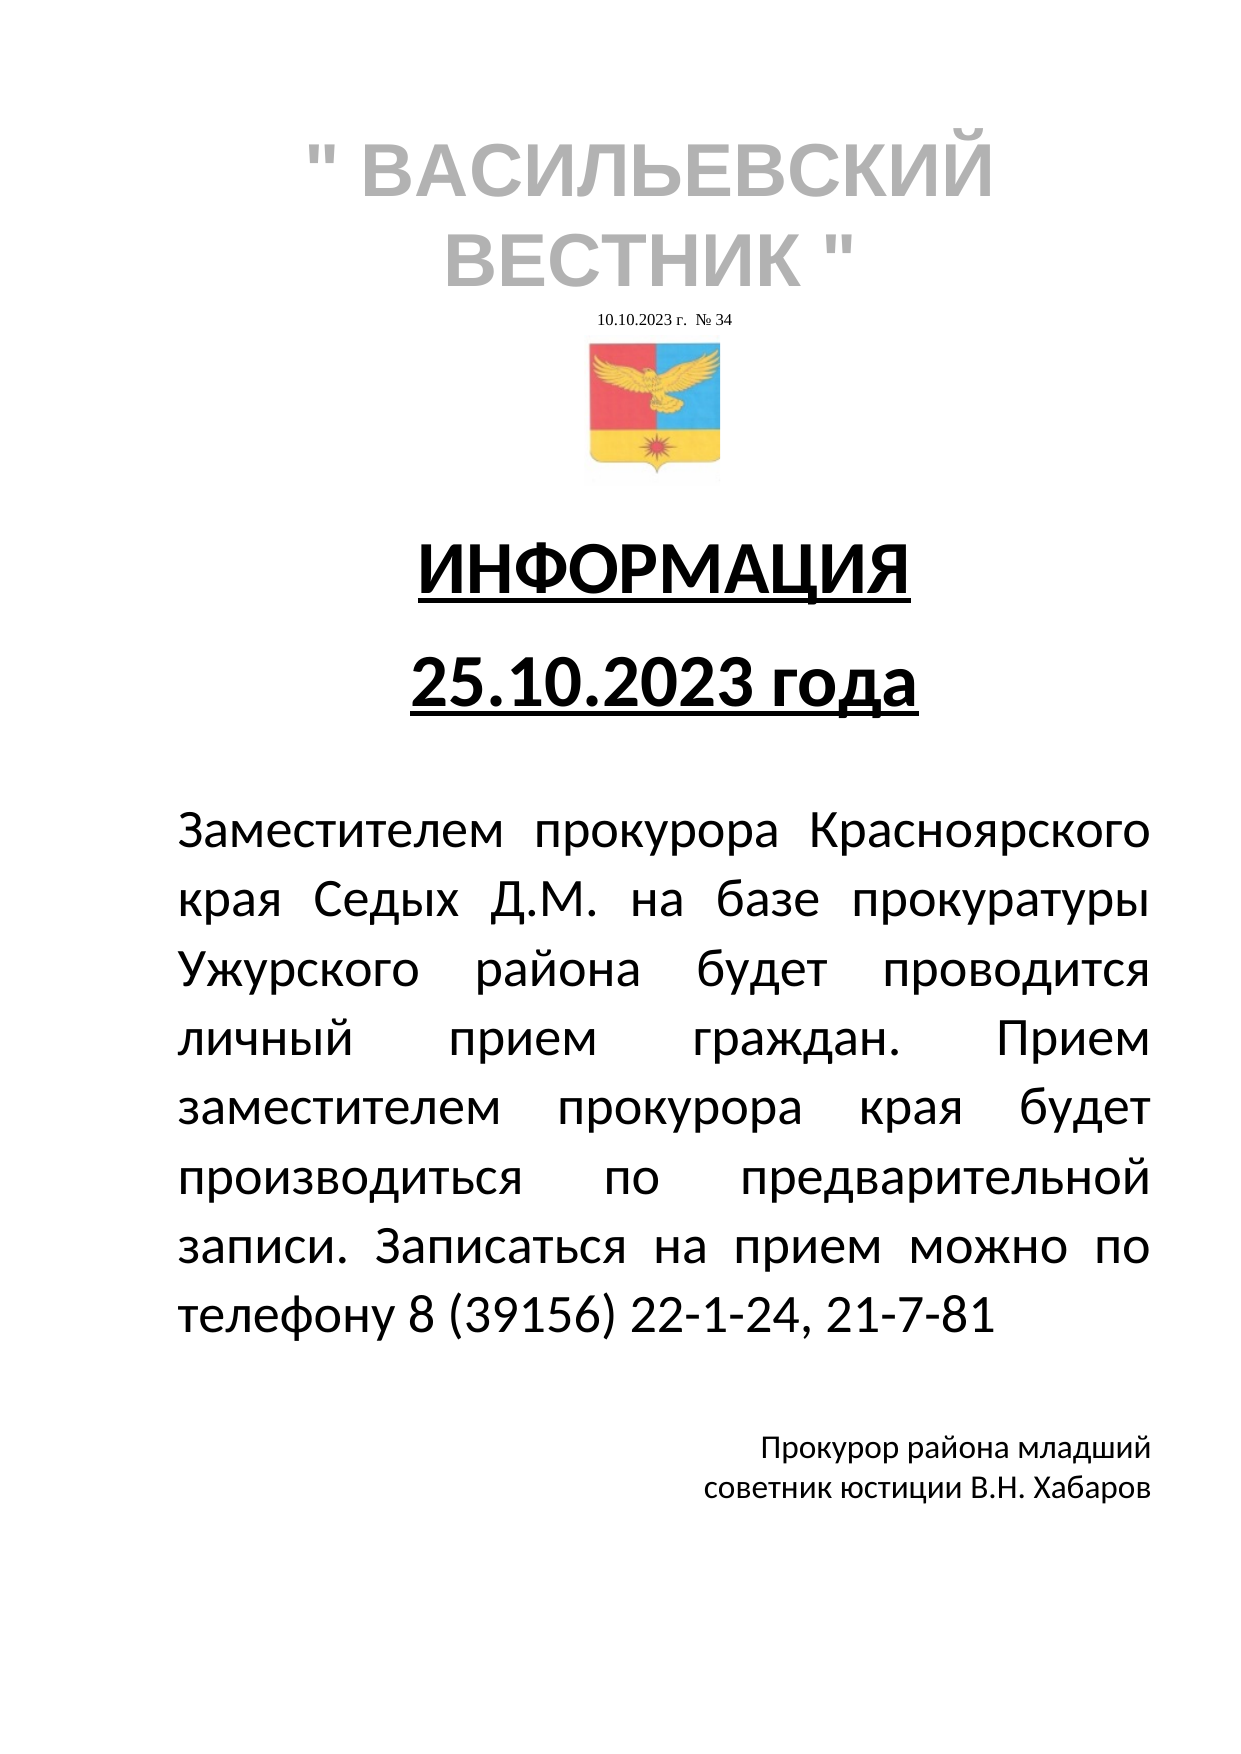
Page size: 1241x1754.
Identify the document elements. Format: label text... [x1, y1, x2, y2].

picture [584, 335, 721, 486]
text Прокурор района младший советник юстиции В.Н. Хабаров [620, 1426, 1152, 1507]
text ИНФОРМАЦИЯ [177, 521, 1152, 612]
text Заместителем прокурора Красноярского края Седых Д.М. на базе прокуратуры Ужурского района будет проводится личный прием граждан. Прием заместителем прокурора края будет производиться по предварительной записи. Записаться на прием можно по телефону 8 (39156) 22-1-24, 21-7-81 [177, 795, 1152, 1346]
text 25.10.2023 года [177, 633, 1152, 725]
text 10.10.2023 г. № 34 [177, 310, 1152, 329]
